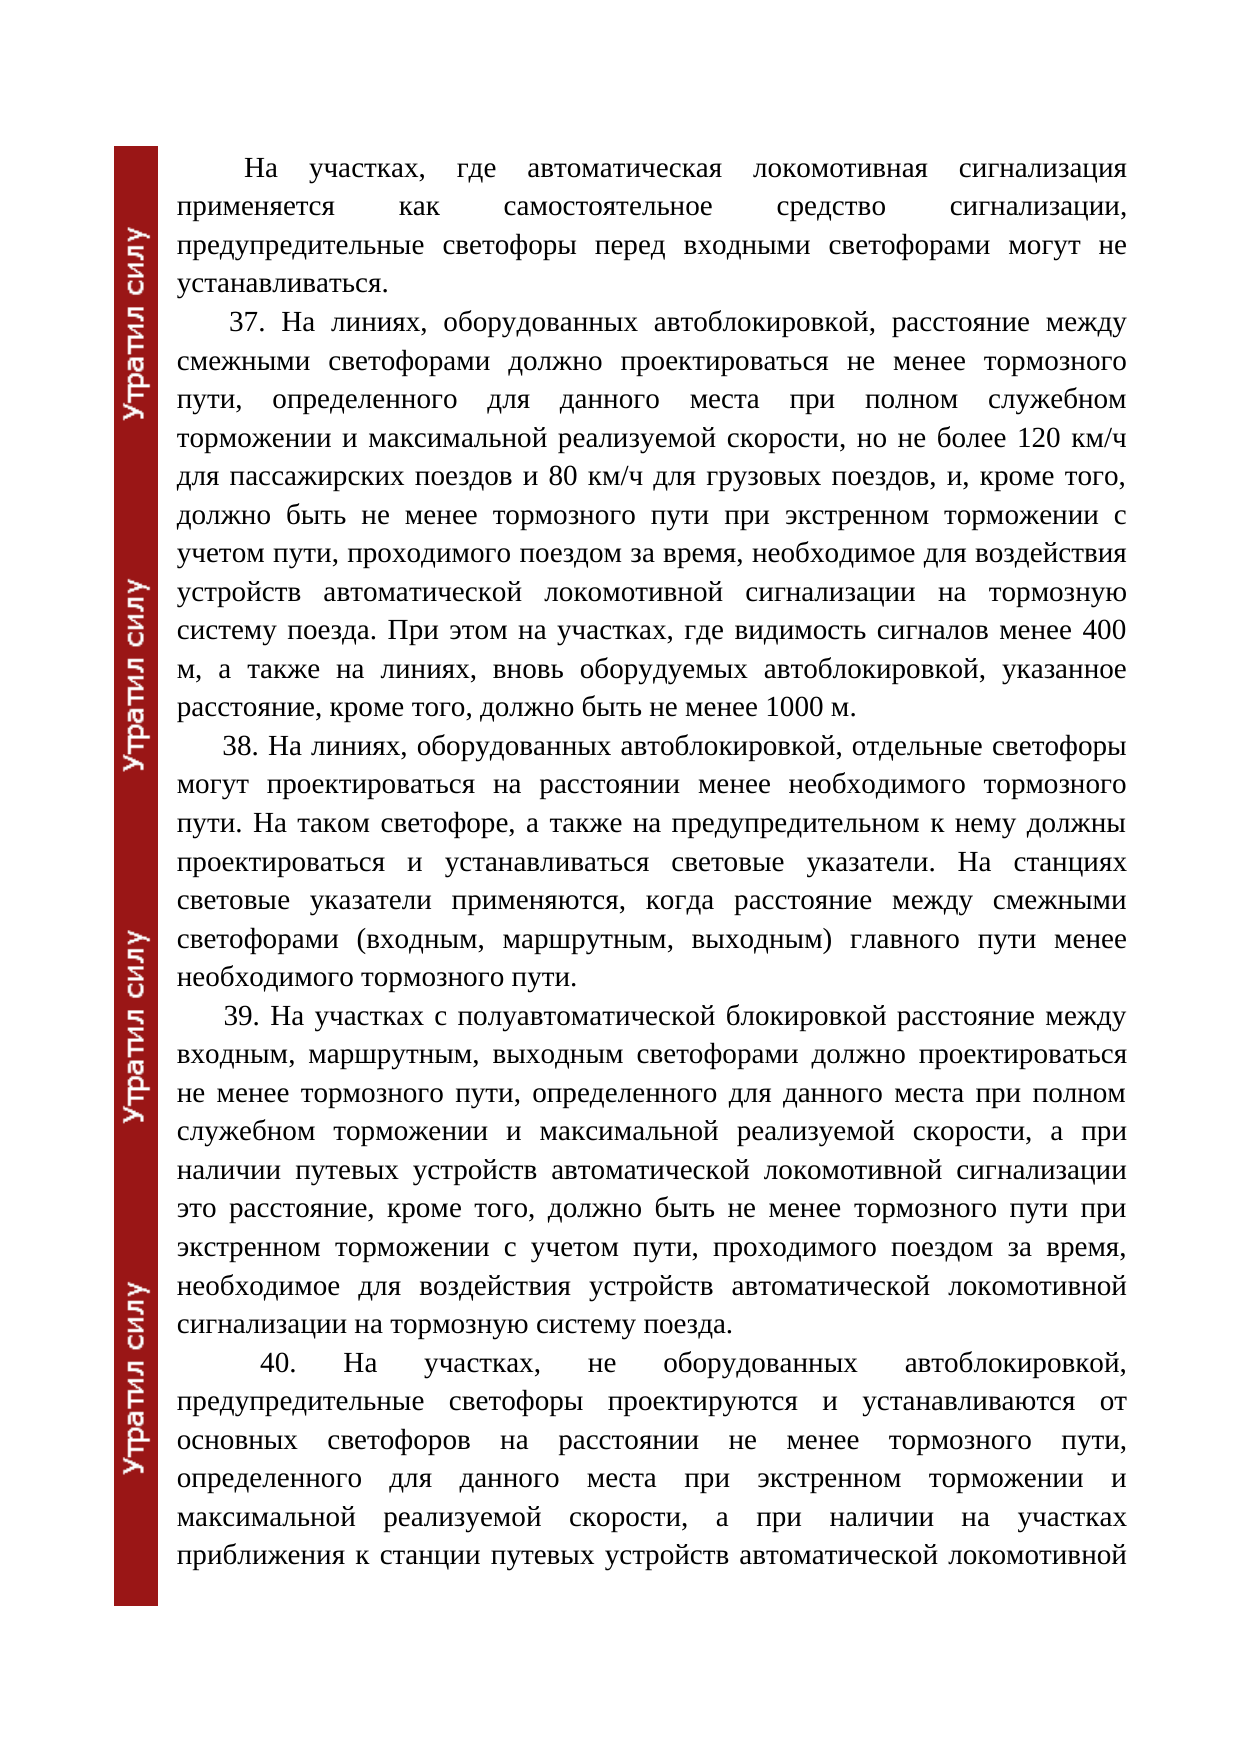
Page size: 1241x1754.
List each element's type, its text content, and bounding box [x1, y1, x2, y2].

picture [114, 993, 158, 998]
picture [114, 1340, 158, 1345]
picture [114, 1571, 158, 1606]
text 39. На участках с полуавтоматической блокировкой расстояние между входным, маршрутным, выходным светофорами должно проектироваться не менее тормозного пути, определенного для данного места при полном служебном торможении и максимальной реализуемой скорости, а при наличии путевых устройств автоматической локомотивной сигнализации это расстояние, кроме того, должно быть не менее тормозного пути при экстренном торможении с учетом пути, проходимого поездом за время, необходимое для воздействия устройств автоматической локомотивной сигнализации на тормозную систему поезда. [112, 998, 1128, 1340]
text На участках, где автоматическая локомотивная сигнализация применяется как самостоятельное средство сигнализации, предупредительные светофоры перед входными светофорами могут не устанавливаться. [112, 150, 1128, 299]
picture [114, 146, 158, 150]
picture [114, 723, 158, 728]
picture [114, 299, 158, 304]
text 38. На линиях, оборудованных автоблокировкой, отдельные светофоры могут проектироваться на расстоянии менее необходимого тормозного пути. На таком светофоре, а также на предупредительном к нему должны проектироваться и устанавливаться световые указатели. На станциях световые указатели применяются, когда расстояние между смежными светофорами (входным, маршрутным, выходным) главного пути менее необходимого тормозного пути. [112, 728, 1128, 993]
text 37. На линиях, оборудованных автоблокировкой, расстояние между смежными светофорами должно проектироваться не менее тормозного пути, определенного для данного места при полном служебном торможении и максимальной реализуемой скорости, но не более 120 км/ч для пассажирских поездов и 80 км/ч для грузовых поездов, и, кроме того, должно быть не менее тормозного пути при экстренном торможении с учетом пути, проходимого поездом за время, необходимое для воздействия устройств автоматической локомотивной сигнализации на тормозную систему поезда. При этом на участках, где видимость сигналов менее 400 м, а также на линиях, вновь оборудуемых автоблокировкой, указанное расстояние, кроме того, должно быть не менее 1000 м. [112, 304, 1128, 723]
